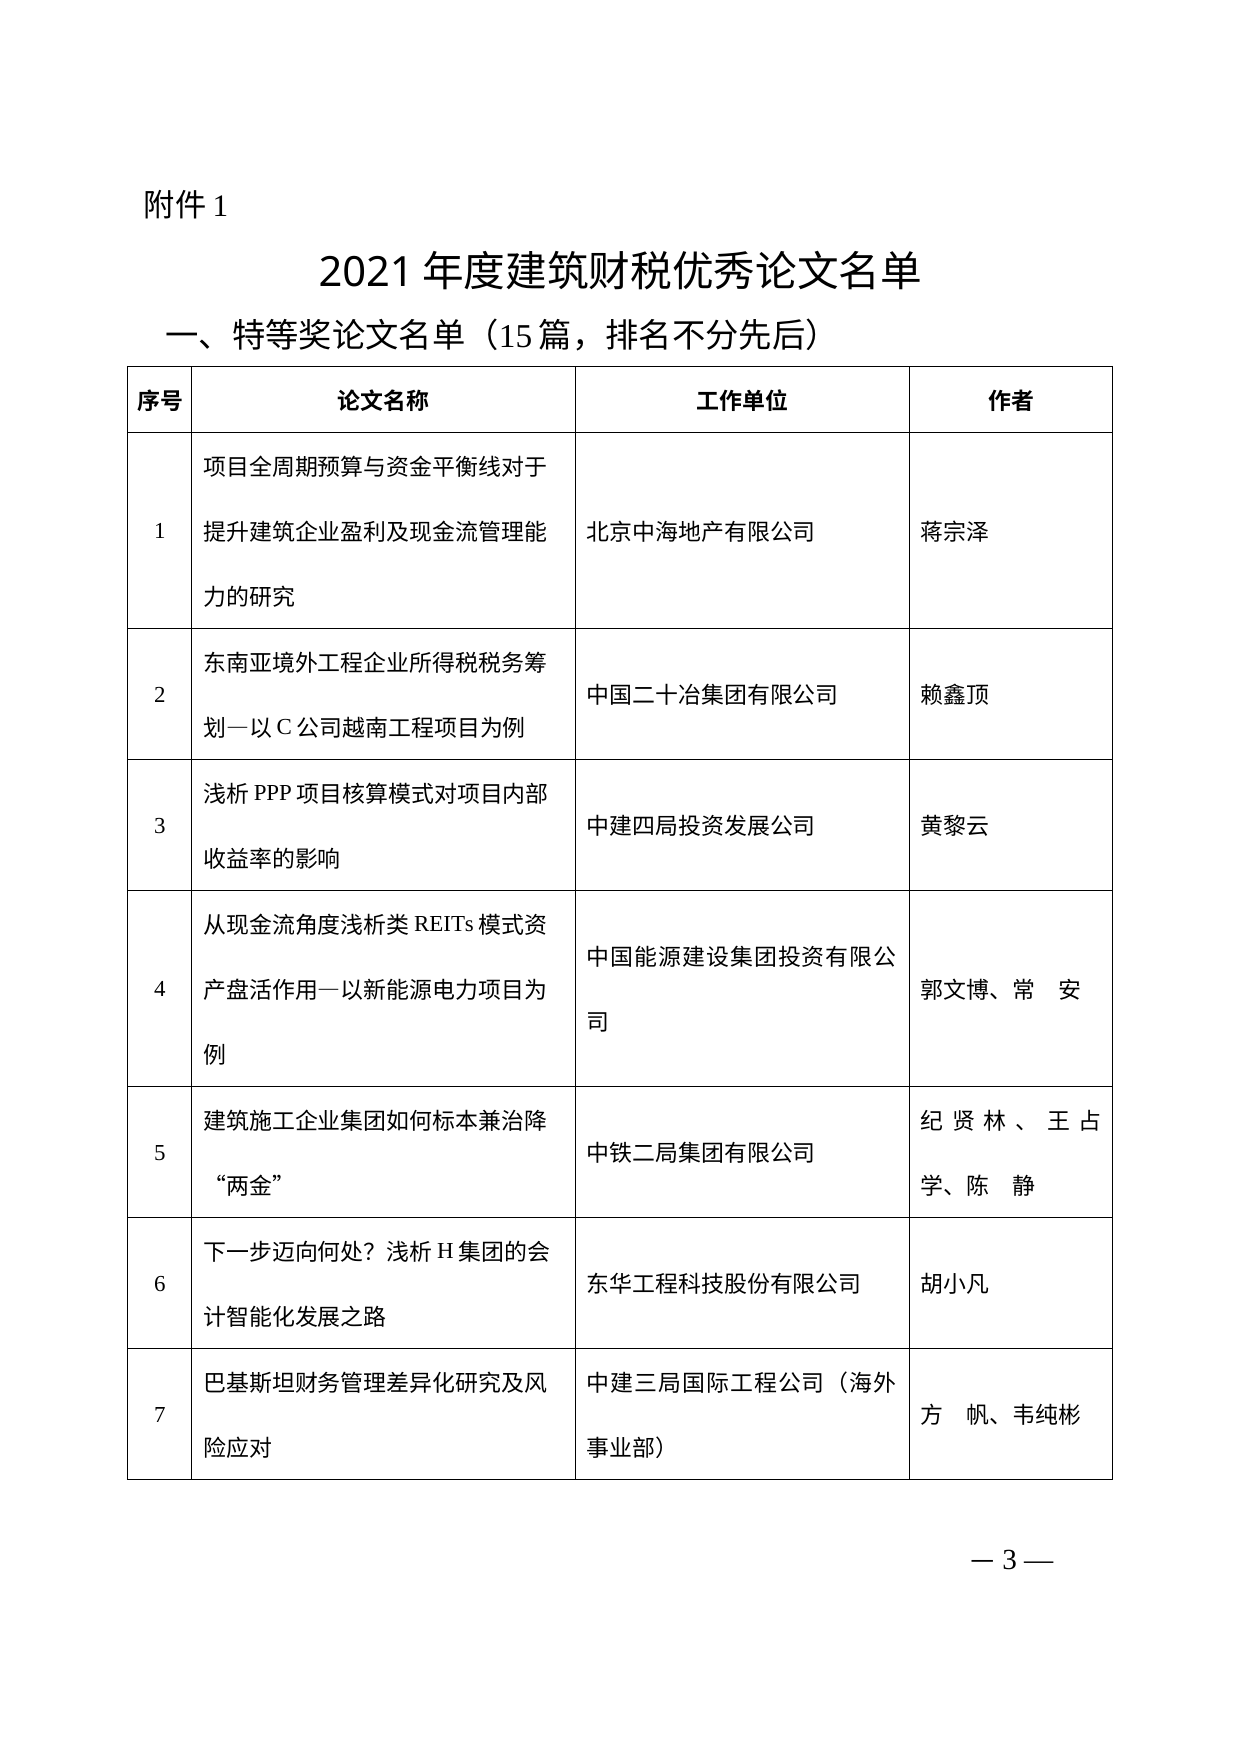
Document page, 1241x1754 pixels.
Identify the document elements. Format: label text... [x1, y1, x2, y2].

table_cell 郭文博、常 安 [910, 891, 1112, 1086]
table_cell 胡小凡 [910, 1218, 1112, 1348]
table_cell 4 [128, 891, 191, 1086]
table_header 论文名称 [192, 367, 575, 432]
table_cell 方 帆、韦纯彬 [910, 1349, 1112, 1479]
text 2021年度建筑财税优秀论文名单 [165, 236, 1075, 301]
table_cell 6 [128, 1218, 191, 1348]
text 附件1 [143, 171, 1075, 236]
table_header 作者 [910, 367, 1112, 432]
text 一、特等奖论文名单（15篇，排名不分先后） [165, 301, 1075, 366]
table_cell 北京中海地产有限公司 [576, 433, 909, 628]
table_cell 中建三局国际工程公司（海外事业部） [576, 1349, 909, 1479]
table_cell 5 [128, 1087, 191, 1217]
table_cell 黄黎云 [910, 760, 1112, 890]
table_cell 赖鑫顶 [910, 629, 1112, 759]
table_cell 3 [128, 760, 191, 890]
table_cell 东南亚境外工程企业所得税税务筹划—以C公司越南工程项目为例 [192, 629, 575, 759]
table_cell 东华工程科技股份有限公司 [576, 1218, 909, 1348]
table_cell 项目全周期预算与资金平衡线对于提升建筑企业盈利及现金流管理能力的研究 [192, 433, 575, 628]
table_cell 下一步迈向何处？浅析H集团的会计智能化发展之路 [192, 1218, 575, 1348]
table_header 工作单位 [576, 367, 909, 432]
table_cell 从现金流角度浅析类REITs模式资产盘活作用—以新能源电力项目为例 [192, 891, 575, 1086]
table_cell 中国能源建设集团投资有限公司 [576, 891, 909, 1086]
table_cell 2 [128, 629, 191, 759]
table_cell 巴基斯坦财务管理差异化研究及风险应对 [192, 1349, 575, 1479]
table_cell 7 [128, 1349, 191, 1479]
table_cell 蒋宗泽 [910, 433, 1112, 628]
table_cell 浅析PPP项目核算模式对项目内部收益率的影响 [192, 760, 575, 890]
table_cell 纪贤林、王占学、陈 静 [910, 1087, 1112, 1217]
table_cell 建筑施工企业集团如何标本兼治降“两金” [192, 1087, 575, 1217]
table_cell 中建四局投资发展公司 [576, 760, 909, 890]
table_cell 中铁二局集团有限公司 [576, 1087, 909, 1217]
table_cell 中国二十冶集团有限公司 [576, 629, 909, 759]
table_cell 1 [128, 433, 191, 628]
table_header 序号 [128, 367, 191, 432]
